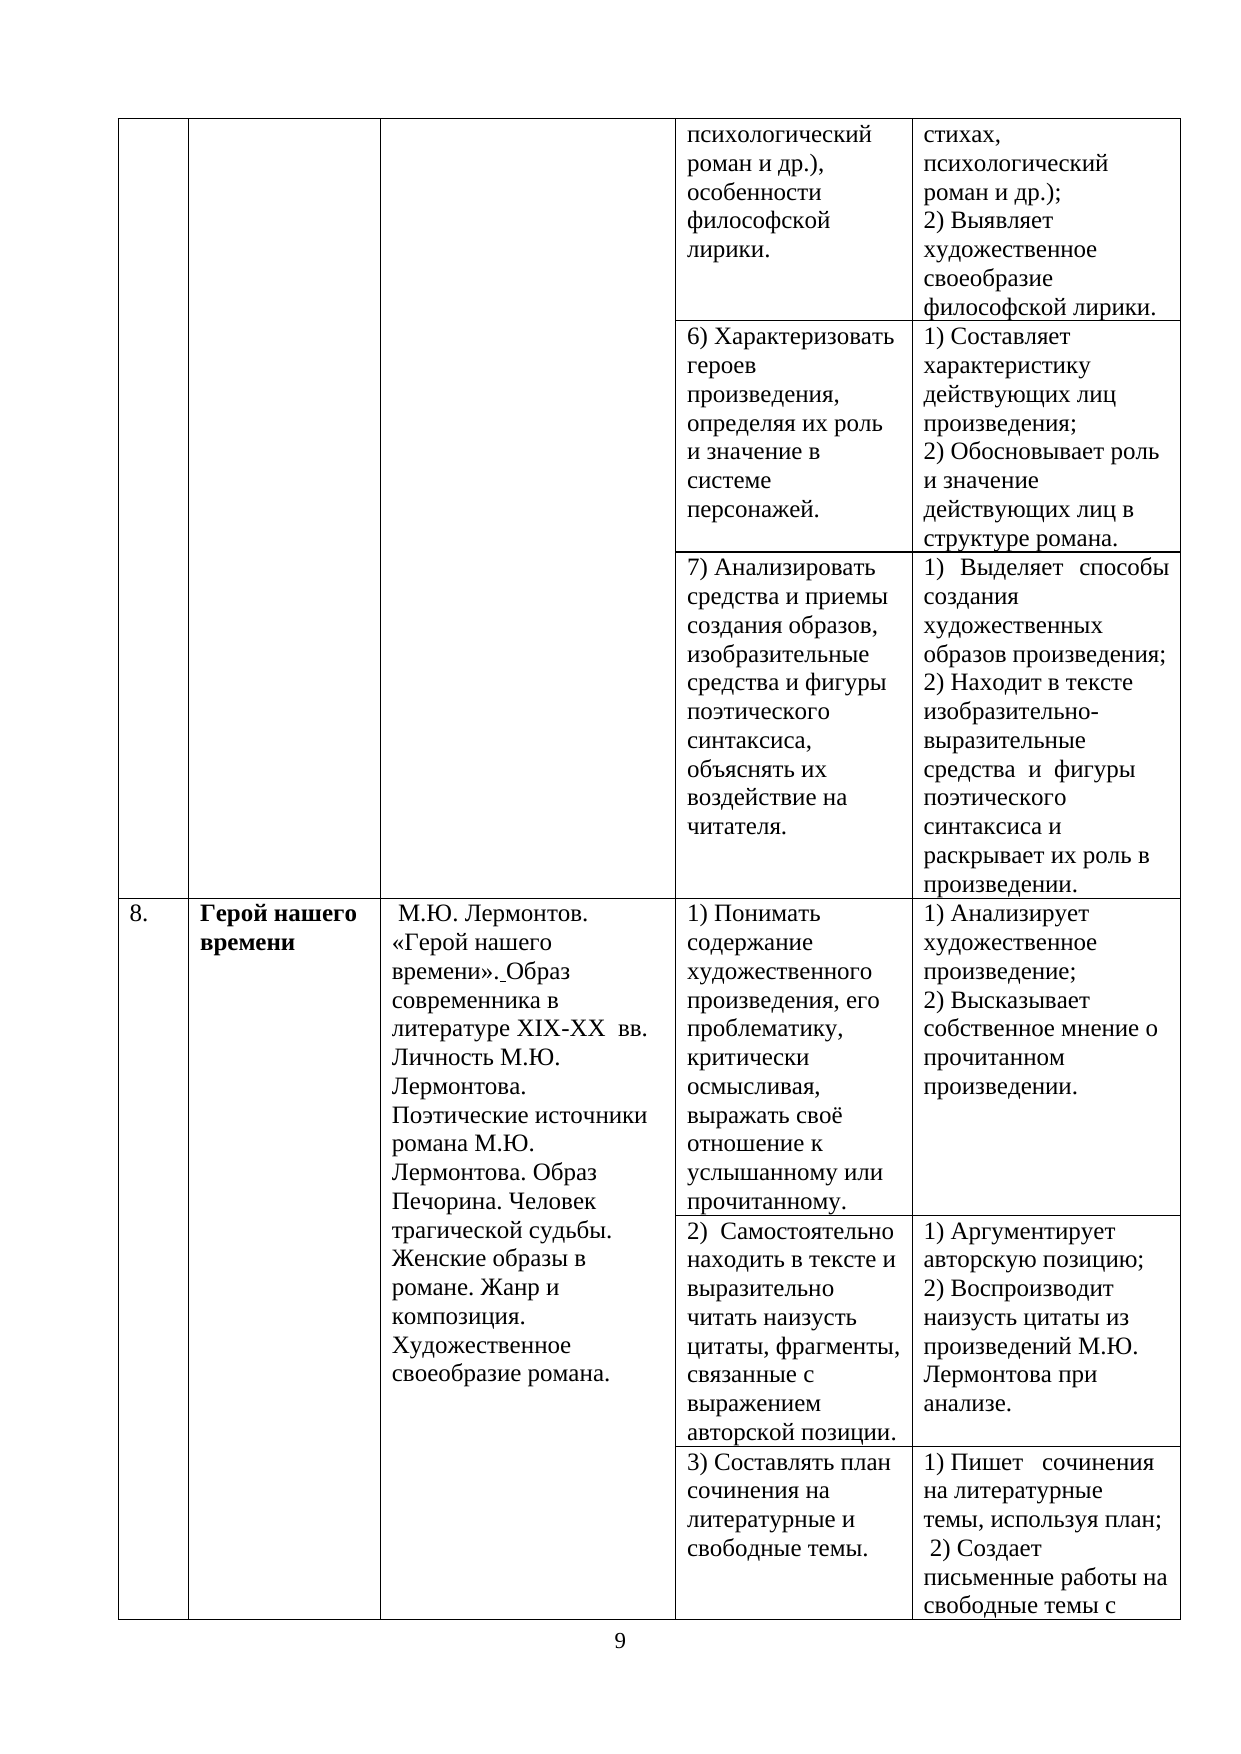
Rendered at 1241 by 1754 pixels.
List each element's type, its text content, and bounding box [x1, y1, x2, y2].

table_cell М.Ю. Лермонтов. «Герой нашего времени». Образ современника в литературе XIX-XX вв. Личность М.Ю. Лермонтова. Поэтические источники романа М.Ю. Лермонтова. Образ Печорина. Человек трагической судьбы. Женские образы в романе. Жанр и композиция. Художественное своеобразие романа. [381, 899, 675, 1619]
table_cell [676, 119, 912, 320]
table_cell 1) Выделяет способы создания художественных образов произведения; 2) Находит в тексте изобразительно-выразительные средства и фигуры поэтического синтаксиса и раскрывает их роль в произведении. [913, 553, 1180, 897]
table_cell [913, 1447, 1180, 1619]
table_cell 1) Аргументирует авторскую позицию; 2) Воспроизводит наизусть цитаты из произведений М.Ю. Лермонтова при анализе. [913, 1216, 1180, 1446]
table_cell 6) Характеризовать героев произведения, определяя их роль и значение в системе персонажей. [676, 321, 912, 551]
table_cell 2) Самостоятельно находить в тексте и выразительно читать наизусть цитаты, фрагменты, связанные с выражением авторской позиции. [676, 1216, 912, 1446]
table_cell 1) Понимать содержание художественного произведения, его проблематику, критически осмысливая, выражать своё отношение к услышанному или прочитанному. [676, 899, 912, 1215]
table_cell [119, 899, 188, 1619]
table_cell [913, 119, 1180, 320]
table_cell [676, 1447, 912, 1619]
table_cell 1) Анализирует художественное произведение; 2) Высказывает собственное мнение о прочитанном произведении. [913, 899, 1180, 1215]
table_cell Герой нашего времени [189, 899, 380, 1619]
table_cell 7) Анализировать средства и приемы создания образов, изобразительные средства и фигуры поэтического синтаксиса, объяснять их воздействие на читателя. [676, 553, 912, 897]
table_cell 1) Составляет характеристику действующих лиц произведения; 2) Обосновывает роль и значение действующих лиц в структуре романа. [913, 321, 1180, 551]
